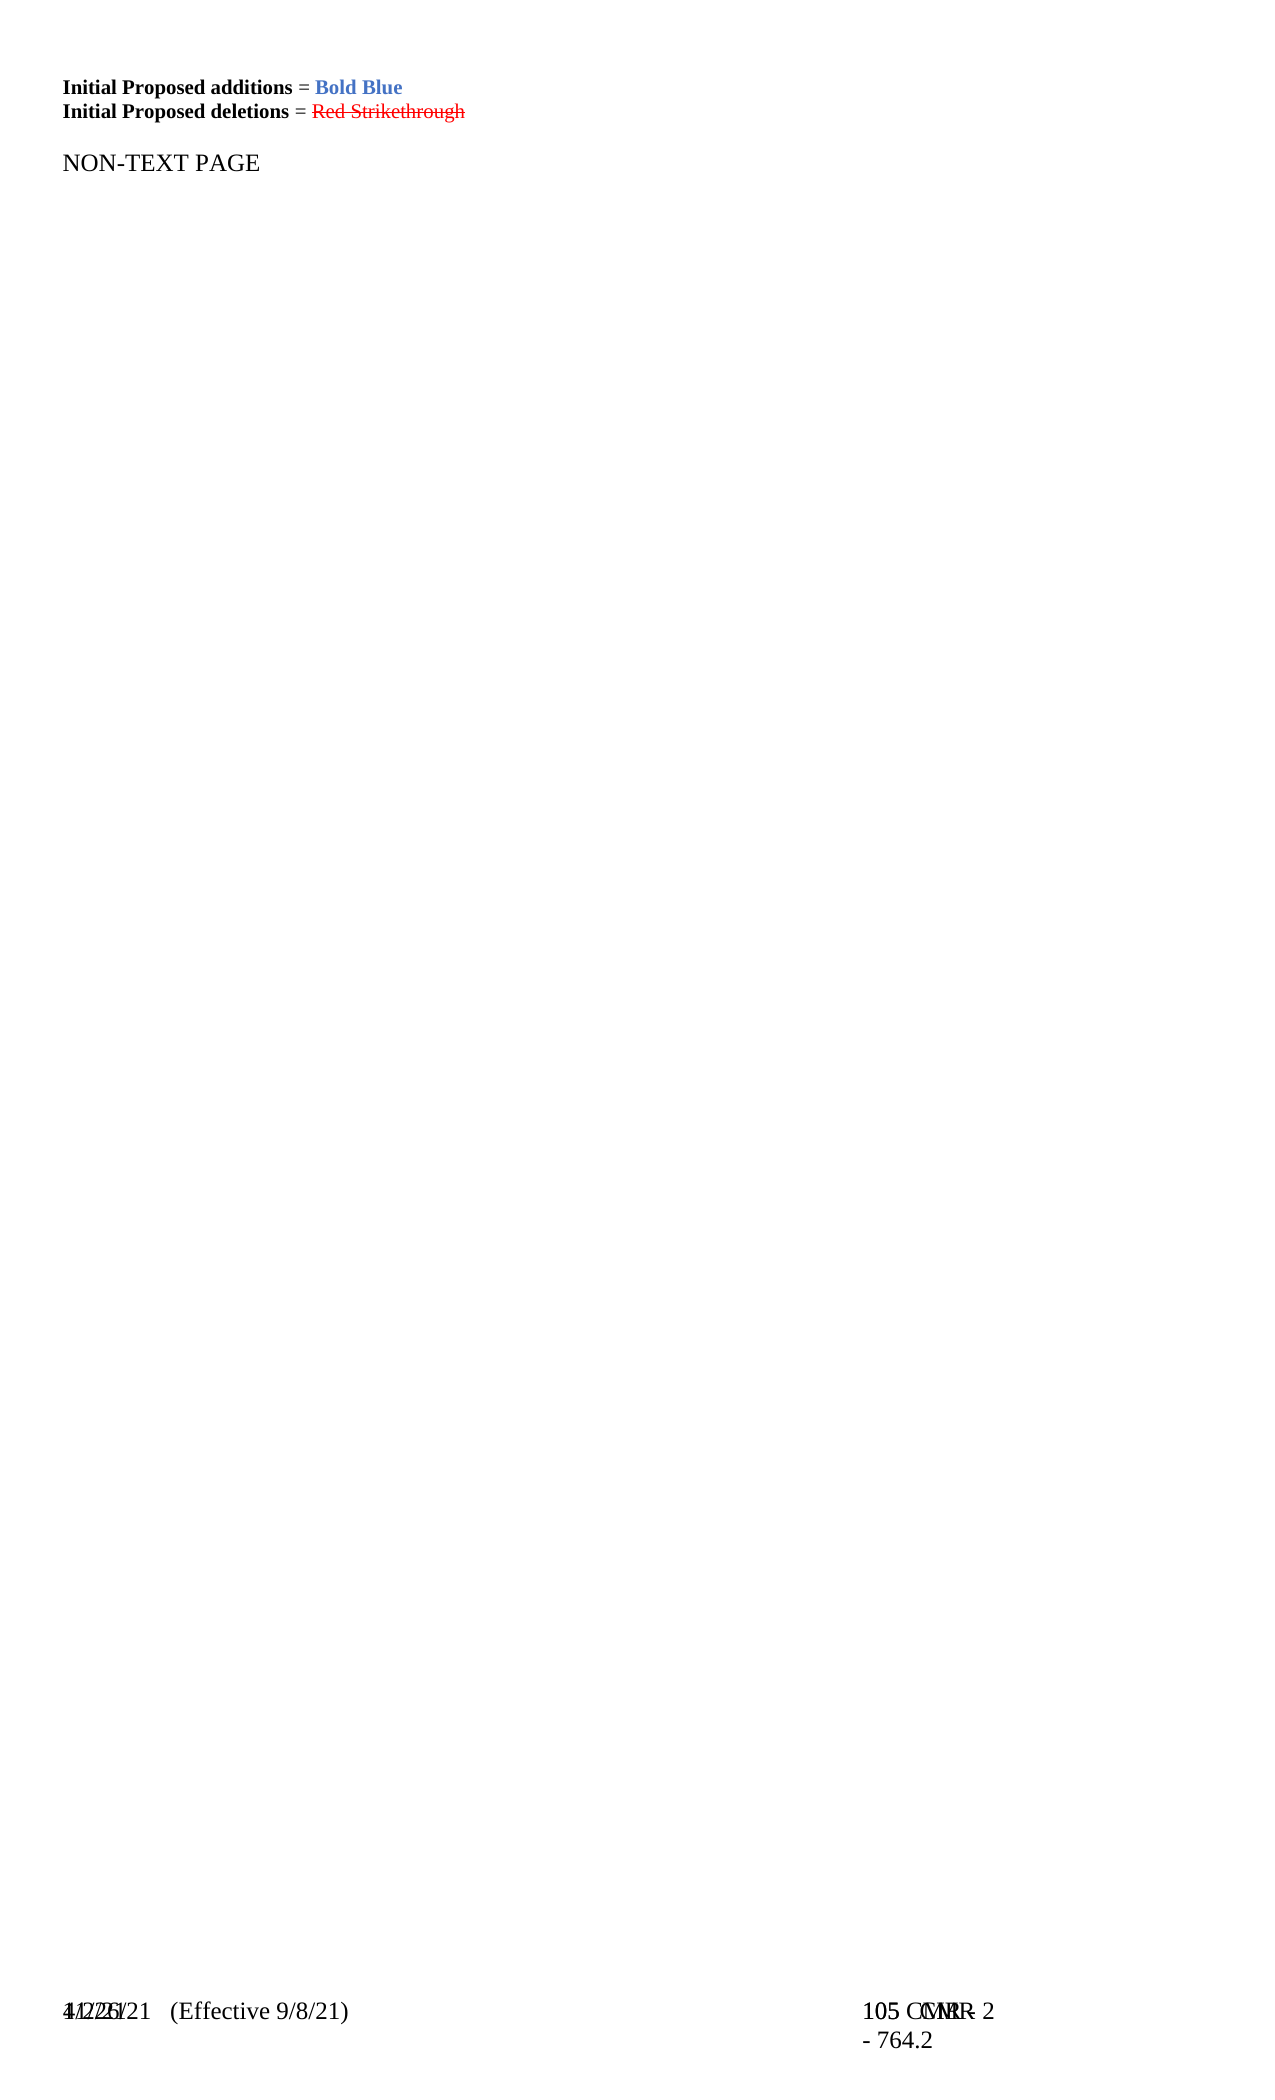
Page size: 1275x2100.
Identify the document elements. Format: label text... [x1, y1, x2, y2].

text NON-TEXT PAGE [62, 148, 1125, 177]
